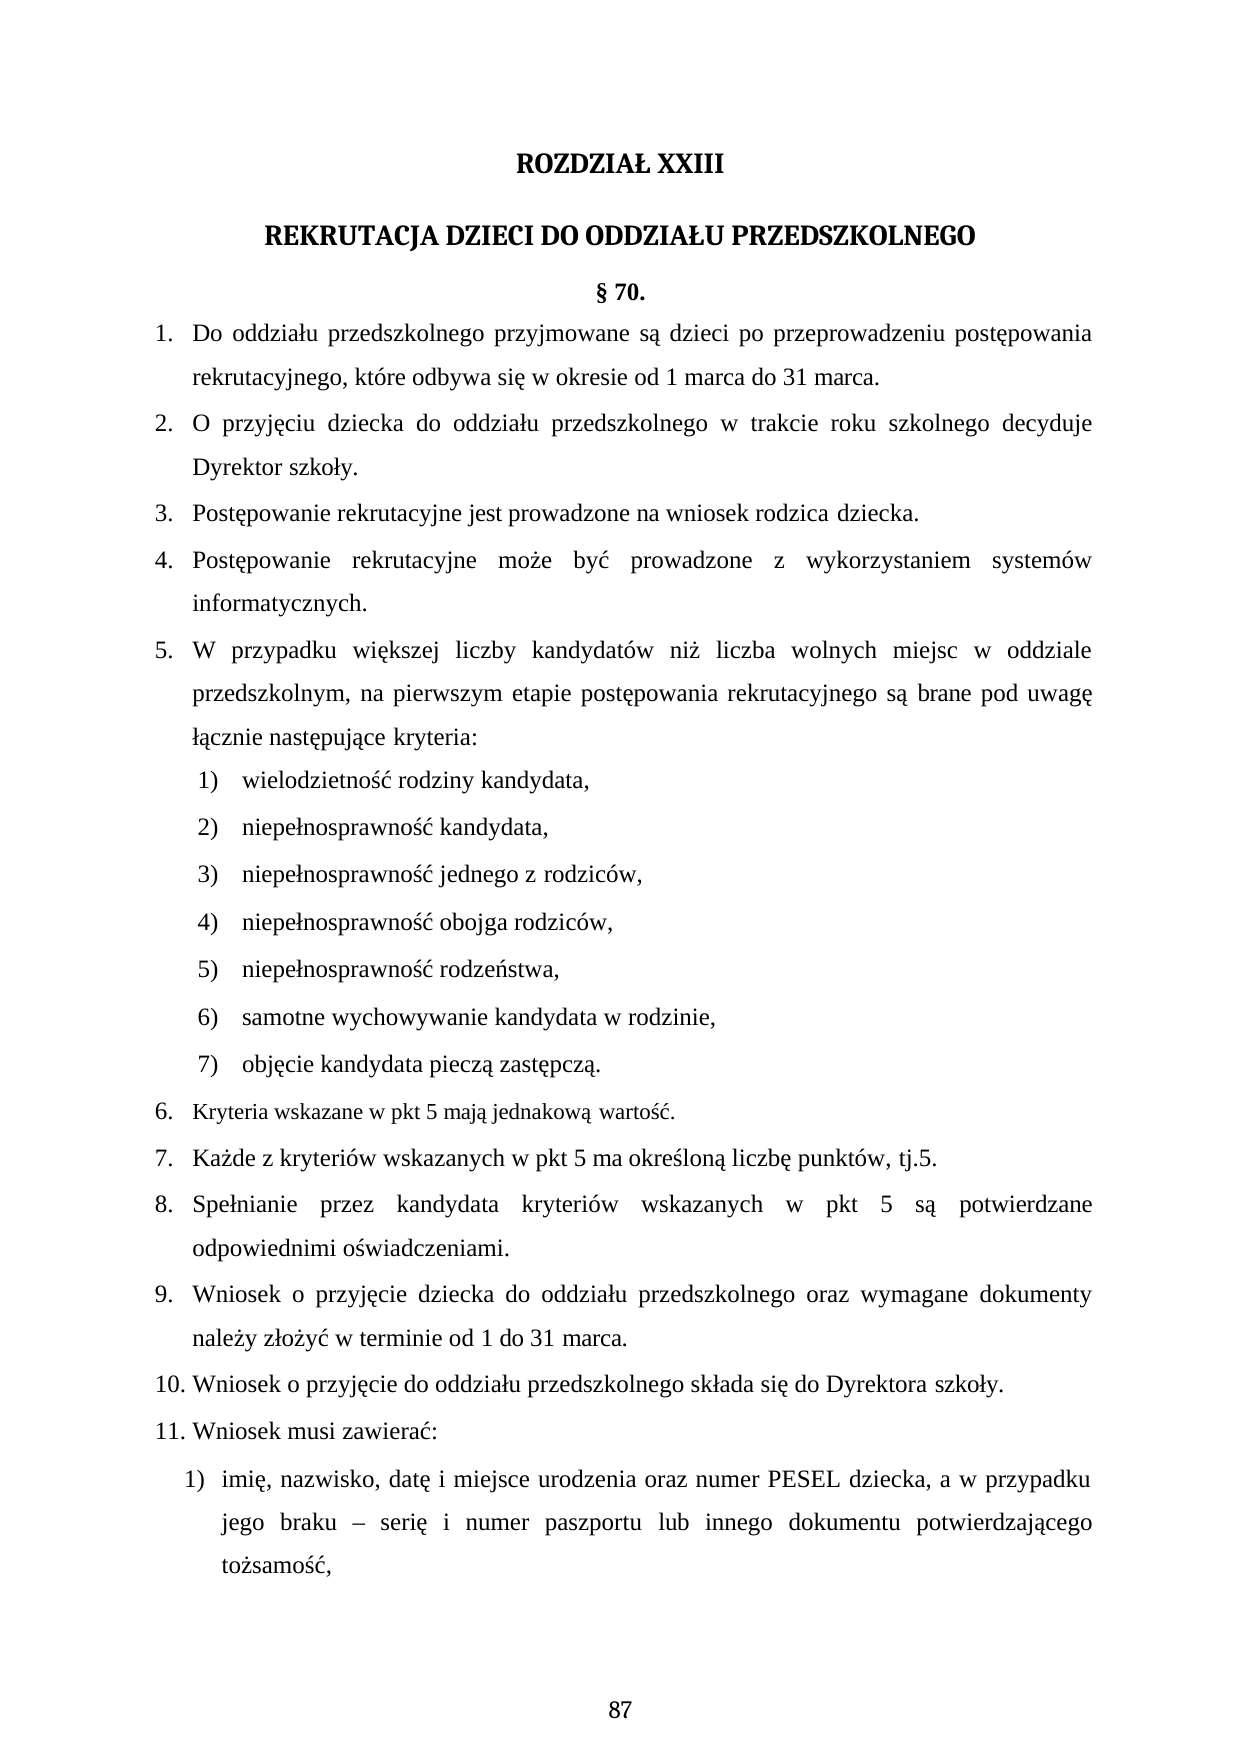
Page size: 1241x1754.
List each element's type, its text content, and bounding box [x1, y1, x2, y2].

list niepełnosprawność obojga rodziców, [197, 907, 1093, 936]
list objęcie kandydata pieczą zastępczą. [197, 1049, 1093, 1078]
list niepełnosprawność rodzeństwa, [197, 954, 1093, 983]
list wielodzietność rodziny kandydata, [197, 765, 1093, 793]
subtitle REKRUTACJA DZIECI DO ODDZIAŁU PRZEDSZKOLNEGO [148, 219, 1093, 252]
list Wniosek musi zawierać: [154, 1416, 1093, 1445]
list Do oddziału przedszkolnego przyjmowane są dzieci po przeprowadzeniu postępowania rekrutacyjnego, które odbywa się w okresie od 1 marca do 31 marca. [154, 318, 1093, 390]
list Postępowanie rekrutacyjne może być prowadzone z wykorzystaniem systemów informatycznych. [154, 545, 1093, 617]
list niepełnosprawność kandydata, [197, 812, 1093, 841]
subtitle ROZDZIAŁ XXIII [148, 148, 1093, 181]
text § 70. [457, 277, 783, 306]
list Wniosek o przyjęcie do oddziału przedszkolnego składa się do Dyrektora szkoły. [154, 1369, 1093, 1398]
list niepełnosprawność jednego z rodziców, [197, 859, 1093, 888]
list O przyjęciu dziecka do oddziału przedszkolnego w trakcie roku szkolnego decyduje Dyrektor szkoły. [154, 408, 1093, 480]
list Wniosek o przyjęcie dziecka do oddziału przedszkolnego oraz wymagane dokumenty należy złożyć w terminie od 1 do 31 marca. [154, 1279, 1093, 1351]
list W przypadku większej liczby kandydatów niż liczba wolnych miejsc w oddziale przedszkolnym, na pierwszym etapie postępowania rekrutacyjnego są brane pod uwagę łącznie następujące kryteria: [154, 635, 1093, 750]
list imię, nazwisko, datę i miejsce urodzenia oraz numer PESEL dziecka, a w przypadku jego braku – serię i numer paszportu lub innego dokumentu potwierdzającego tożsamość, [184, 1464, 1093, 1579]
list Postępowanie rekrutacyjne jest prowadzone na wniosek rodzica dziecka. [154, 498, 1093, 527]
list samotne wychowywanie kandydata w rodzinie, [197, 1002, 1093, 1030]
list Każde z kryteriów wskazanych w pkt 5 ma określoną liczbę punktów, tj.5. [154, 1143, 1093, 1171]
list Kryteria wskazane w pkt 5 mają jednakową wartość. [154, 1096, 1093, 1124]
list Spełnianie przez kandydata kryteriów wskazanych w pkt 5 są potwierdzane odpowiednimi oświadczeniami. [154, 1189, 1093, 1261]
